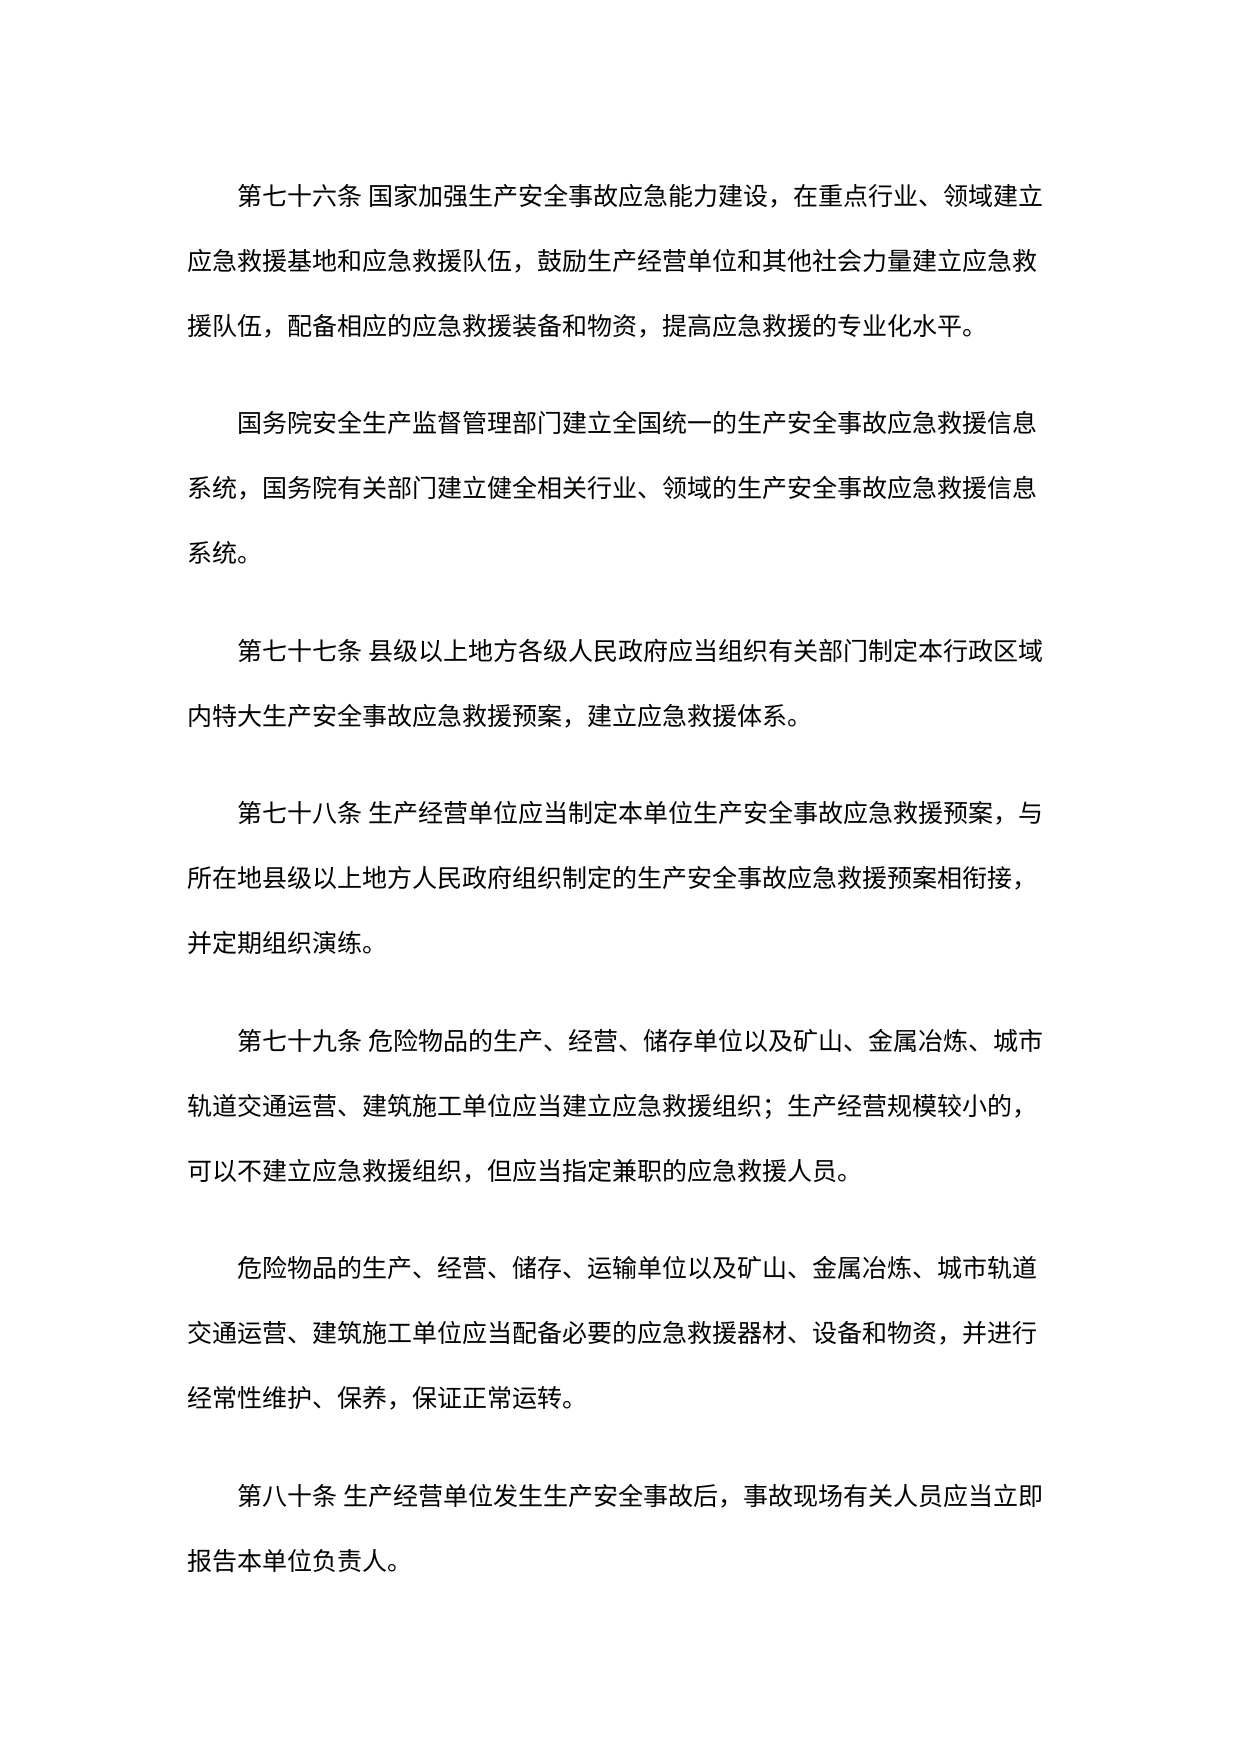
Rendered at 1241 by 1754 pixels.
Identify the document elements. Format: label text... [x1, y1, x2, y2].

text 第七十七条 县级以上地方各级人民政府应当组织有关部门制定本行政区域内特大生产安全事故应急救援预案，建立应急救援体系。 [187, 617, 1053, 747]
text 第七十六条 国家加强生产安全事故应急能力建设，在重点行业、领域建立应急救援基地和应急救援队伍，鼓励生产经营单位和其他社会力量建立应急救援队伍，配备相应的应急救援装备和物资，提高应急救援的专业化水平。 [187, 162, 1053, 357]
text 第七十九条 危险物品的生产、经营、储存单位以及矿山、金属冶炼、城市轨道交通运营、建筑施工单位应当建立应急救援组织；生产经营规模较小的，可以不建立应急救援组织，但应当指定兼职的应急救援人员。 [187, 1007, 1053, 1202]
text 危险物品的生产、经营、储存、运输单位以及矿山、金属冶炼、城市轨道交通运营、建筑施工单位应当配备必要的应急救援器材、设备和物资，并进行经常性维护、保养，保证正常运转。 [187, 1234, 1053, 1429]
text 国务院安全生产监督管理部门建立全国统一的生产安全事故应急救援信息系统，国务院有关部门建立健全相关行业、领域的生产安全事故应急救援信息系统。 [187, 389, 1053, 584]
text 第七十八条 生产经营单位应当制定本单位生产安全事故应急救援预案，与所在地县级以上地方人民政府组织制定的生产安全事故应急救援预案相衔接，并定期组织演练。 [187, 779, 1053, 974]
text 第八十条 生产经营单位发生生产安全事故后，事故现场有关人员应当立即报告本单位负责人。 [187, 1462, 1053, 1592]
